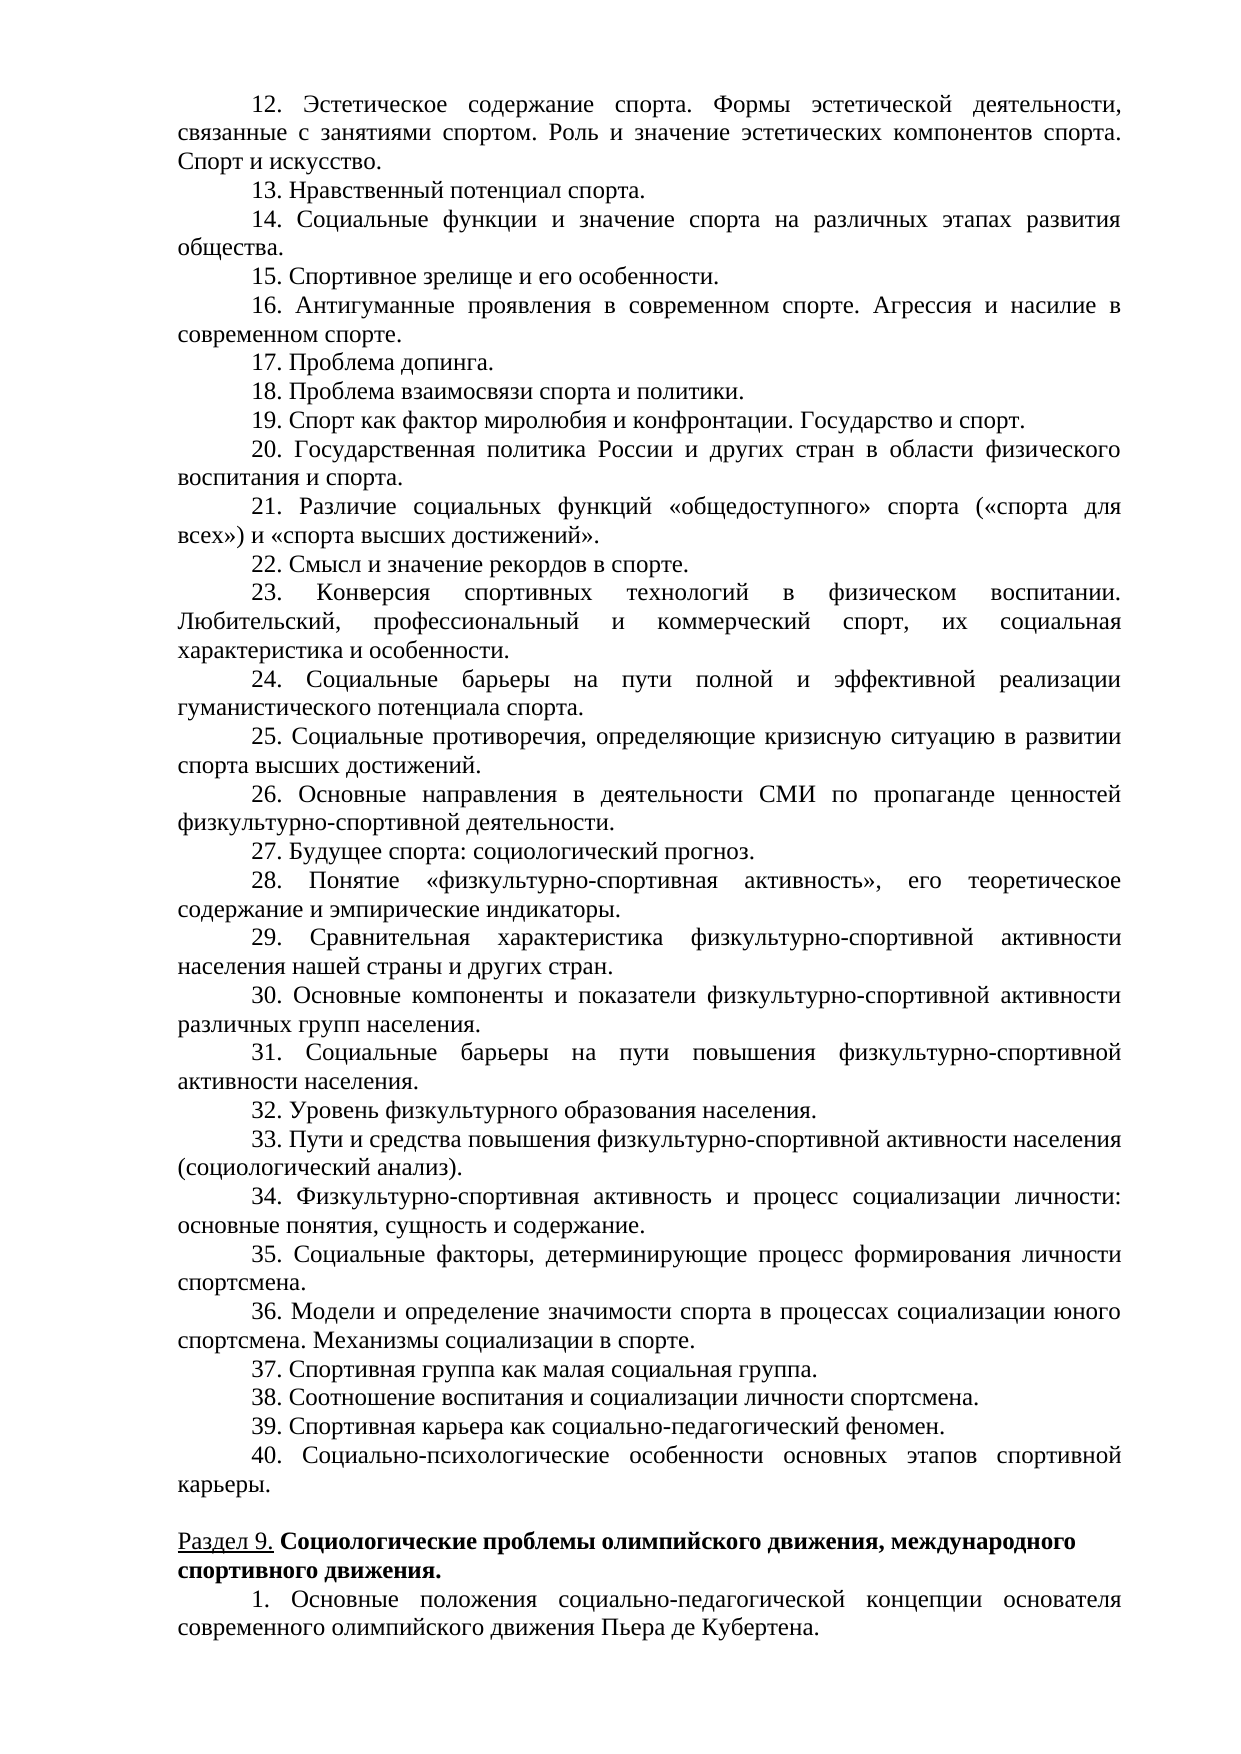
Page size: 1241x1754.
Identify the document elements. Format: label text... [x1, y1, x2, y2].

text 12. Эстетическое содержание спорта. Формы эстетической деятельности, связанные с занятиями спортом. Роль и значение эстетических компонентов спорта. Спорт и искусство. [177, 89, 1122, 175]
text Раздел 9. Социологические проблемы олимпийского движения, международного спортивного движения. [177, 1526, 1122, 1584]
text 29. Сравнительная характеристика физкультурно-спортивной активности населения нашей страны и других стран. [177, 922, 1122, 980]
text 25. Социальные противоречия, определяющие кризисную ситуацию в развитии спорта высших достижений. [177, 721, 1122, 779]
text 1. Основные положения социально-педагогической концепции основателя современного олимпийского движения Пьера де Кубертена. [177, 1584, 1122, 1641]
text 34. Физкультурно-спортивная активность и процесс социализации личности: основные понятия, сущность и содержание. [177, 1181, 1122, 1239]
text 32. Уровень физкультурного образования населения. [177, 1095, 1122, 1124]
text 14. Социальные функции и значение спорта на различных этапах развития общества. [177, 204, 1122, 261]
text 24. Социальные барьеры на пути полной и эффективной реализации гуманистического потенциала спорта. [177, 664, 1122, 721]
text 31. Социальные барьеры на пути повышения физкультурно-спортивной активности населения. [177, 1037, 1122, 1095]
text 37. Спортивная группа как малая социальная группа. [177, 1354, 1122, 1382]
text 33. Пути и средства повышения физкультурно-спортивной активности населения (социологический анализ). [177, 1124, 1122, 1181]
text 35. Социальные факторы, детерминирующие процесс формирования личности спортсмена. [177, 1239, 1122, 1296]
text 16. Антигуманные проявления в современном спорте. Агрессия и насилие в современном спорте. [177, 290, 1122, 347]
text 18. Проблема взаимосвязи спорта и политики. [177, 376, 1122, 405]
text 17. Проблема допинга. [177, 347, 1122, 376]
text 26. Основные направления в деятельности СМИ по пропаганде ценностей физкультурно-спортивной деятельности. [177, 779, 1122, 836]
text 21. Различие социальных функций «общедоступного» спорта («спорта для всех») и «спорта высших достижений». [177, 491, 1122, 549]
text 40. Социально-психологические особенности основных этапов спортивной карьеры. [177, 1440, 1122, 1497]
text 22. Смысл и значение рекордов в спорте. [177, 549, 1122, 577]
text 28. Понятие «физкультурно-спортивная активность», его теоретическое содержание и эмпирические индикаторы. [177, 865, 1122, 922]
text 38. Соотношение воспитания и социализации личности спортсмена. [177, 1382, 1122, 1411]
text 19. Спорт как фактор миролюбия и конфронтации. Государство и спорт. [177, 405, 1122, 434]
text 30. Основные компоненты и показатели физкультурно-спортивной активности различных групп населения. [177, 980, 1122, 1037]
text 39. Спортивная карьера как социально-педагогический феномен. [177, 1411, 1122, 1440]
text 27. Будущее спорта: социологический прогноз. [177, 836, 1122, 865]
text 13. Нравственный потенциал спорта. [177, 175, 1122, 204]
text 36. Модели и определение значимости спорта в процессах социализации юного спортсмена. Механизмы социализации в спорте. [177, 1296, 1122, 1354]
text 23. Конверсия спортивных технологий в физическом воспитании. Любительский, профессиональный и коммерческий спорт, их социальная характеристика и особенности. [177, 577, 1122, 664]
text 20. Государственная политика России и других стран в области физического воспитания и спорта. [177, 434, 1122, 491]
text 15. Спортивное зрелище и его особенности. [177, 261, 1122, 290]
